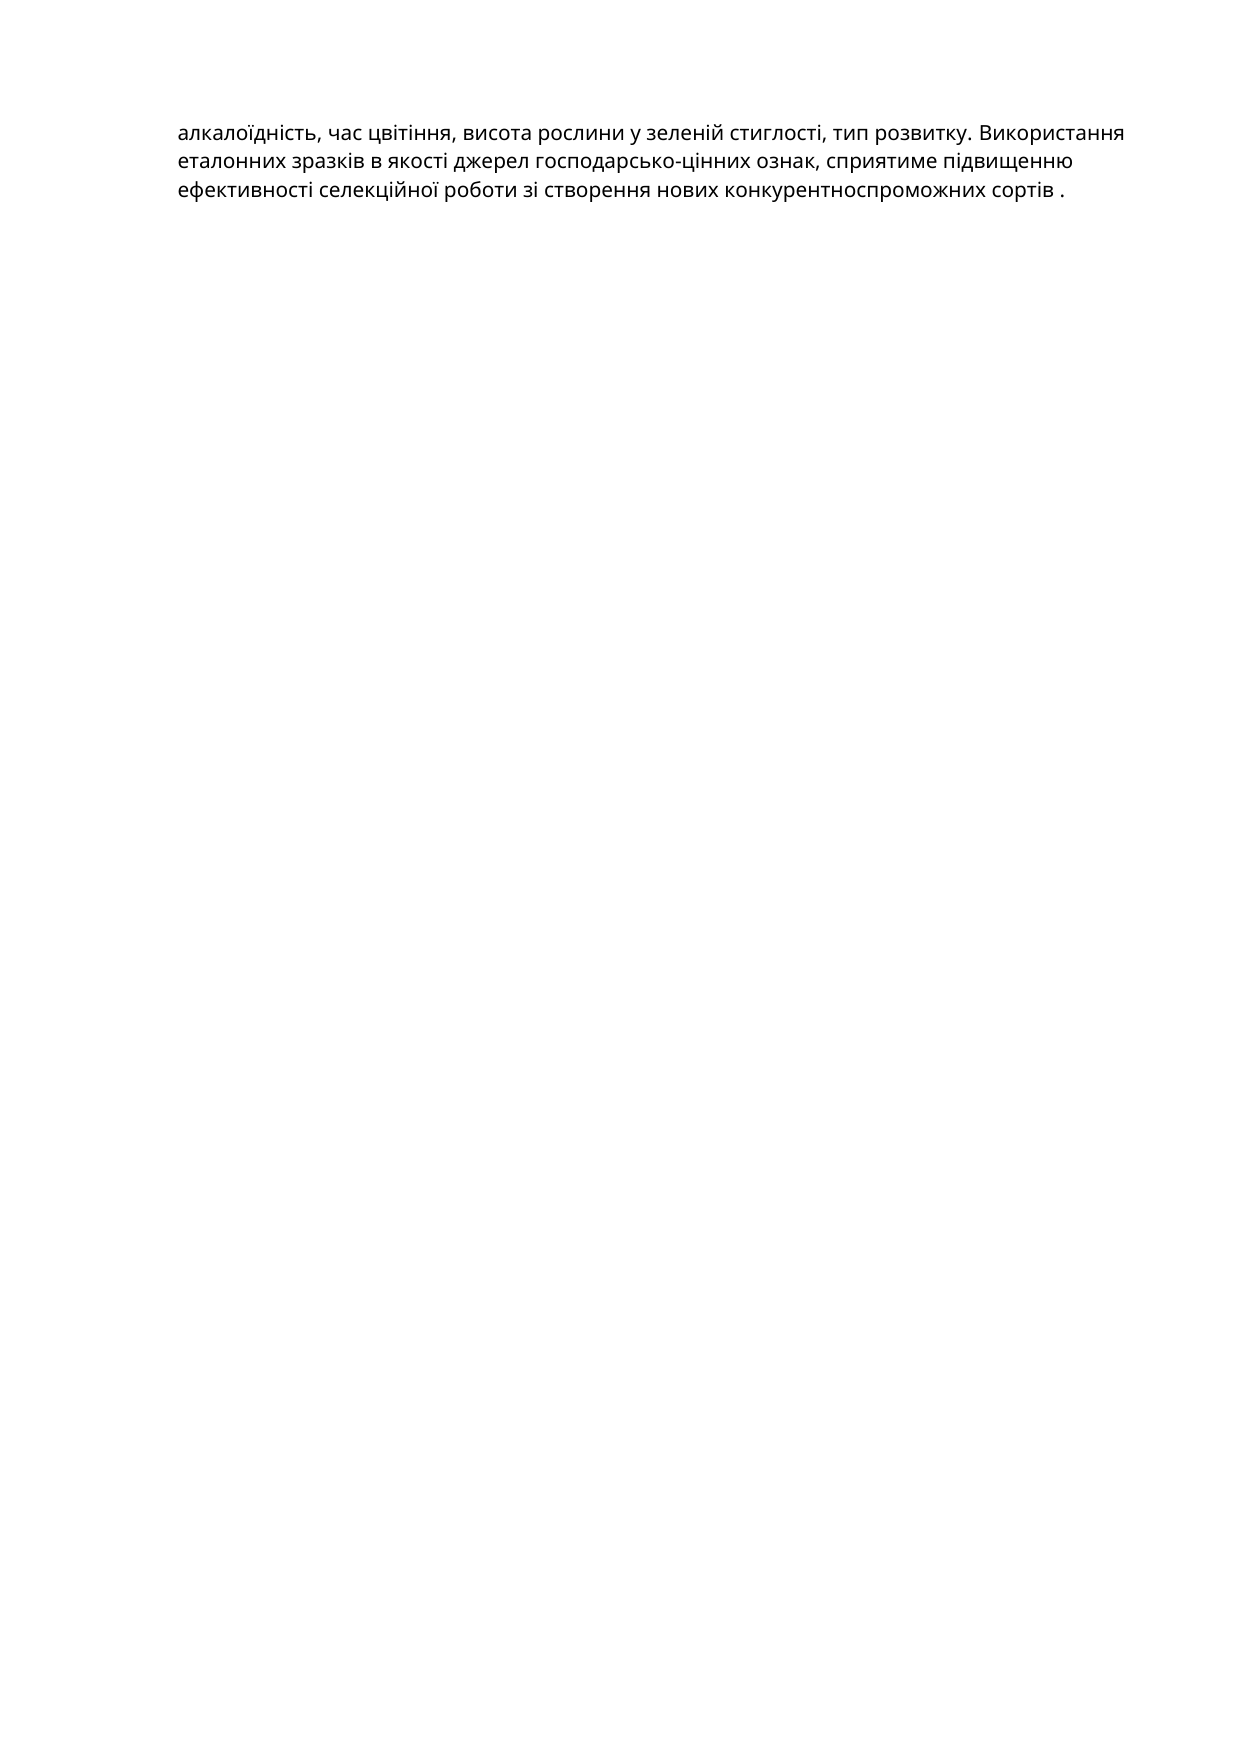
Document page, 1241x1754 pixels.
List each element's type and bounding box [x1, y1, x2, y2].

text [177, 118, 1152, 203]
